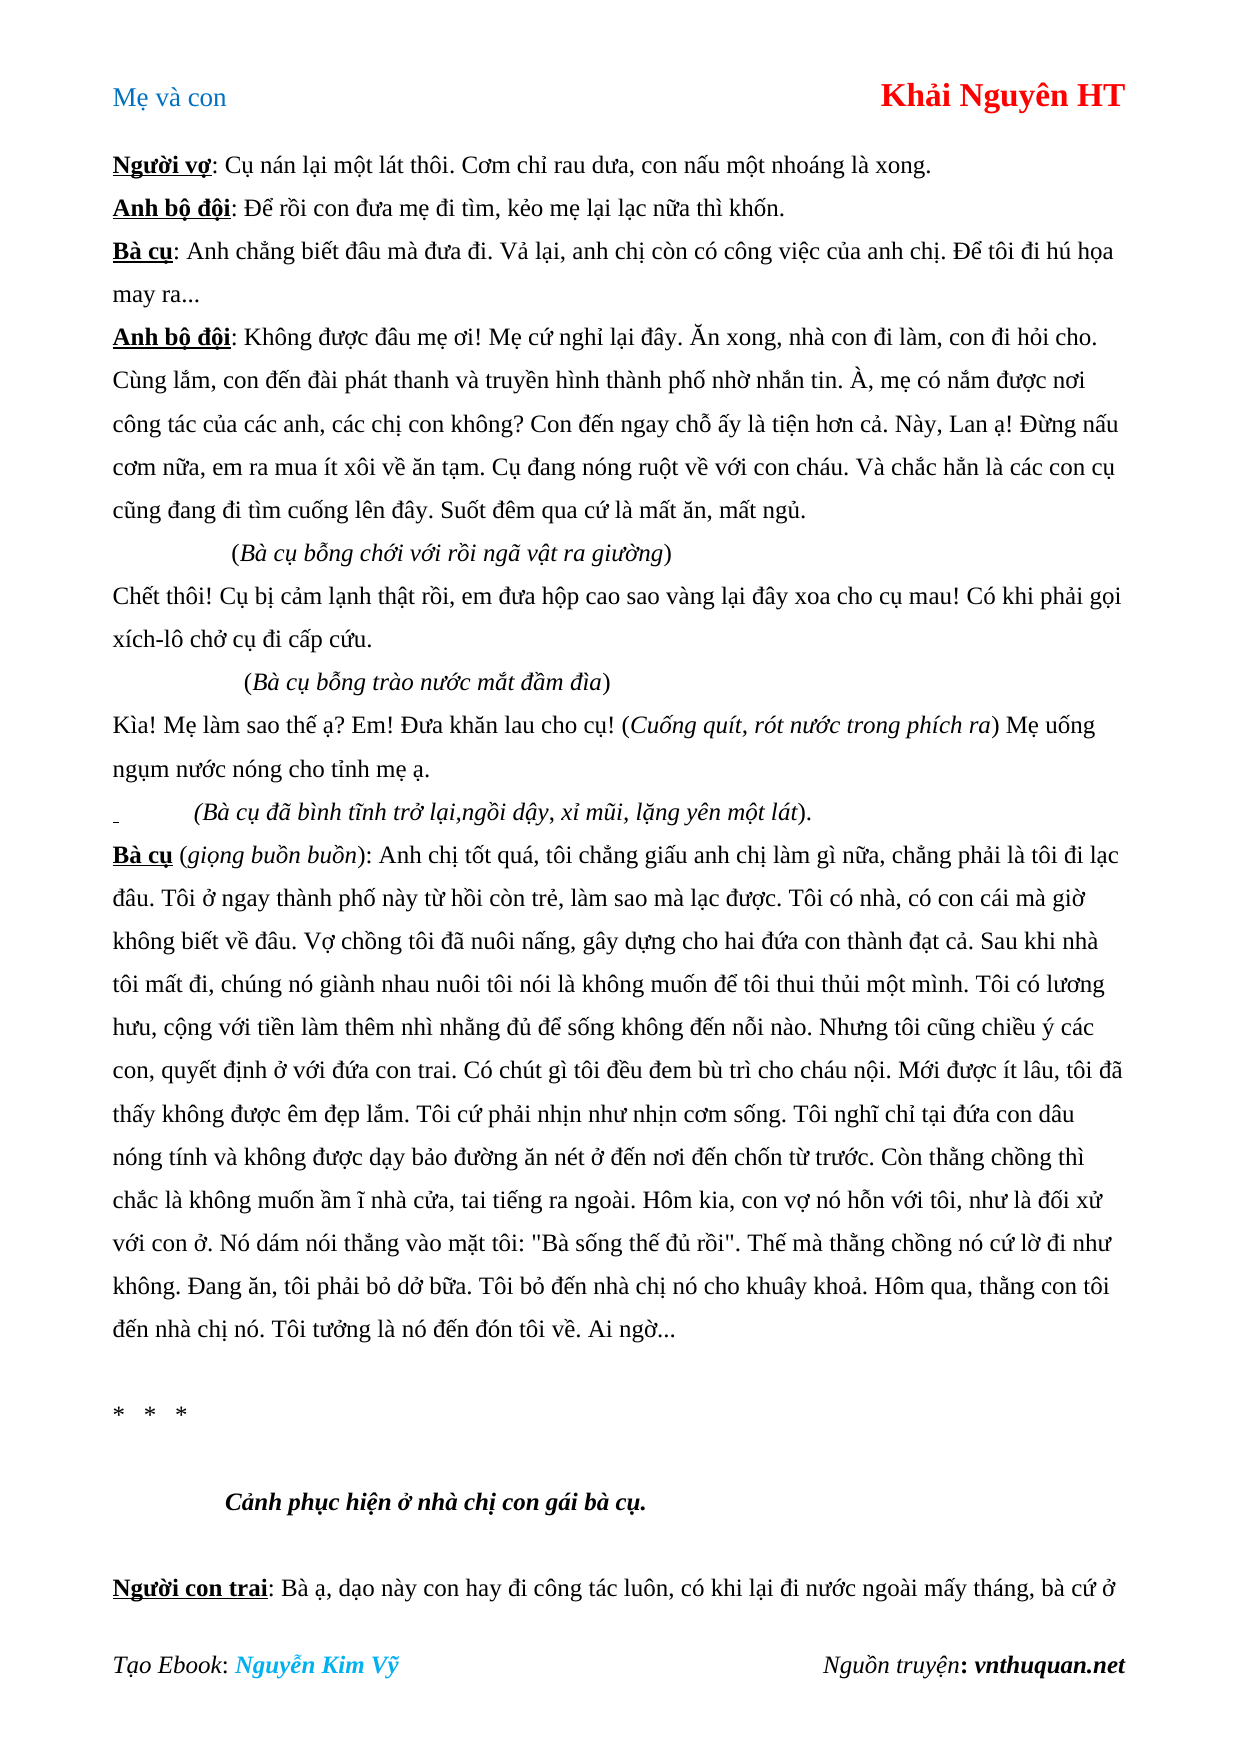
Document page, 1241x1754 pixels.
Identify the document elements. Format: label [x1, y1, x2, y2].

text [112, 150, 1128, 1602]
